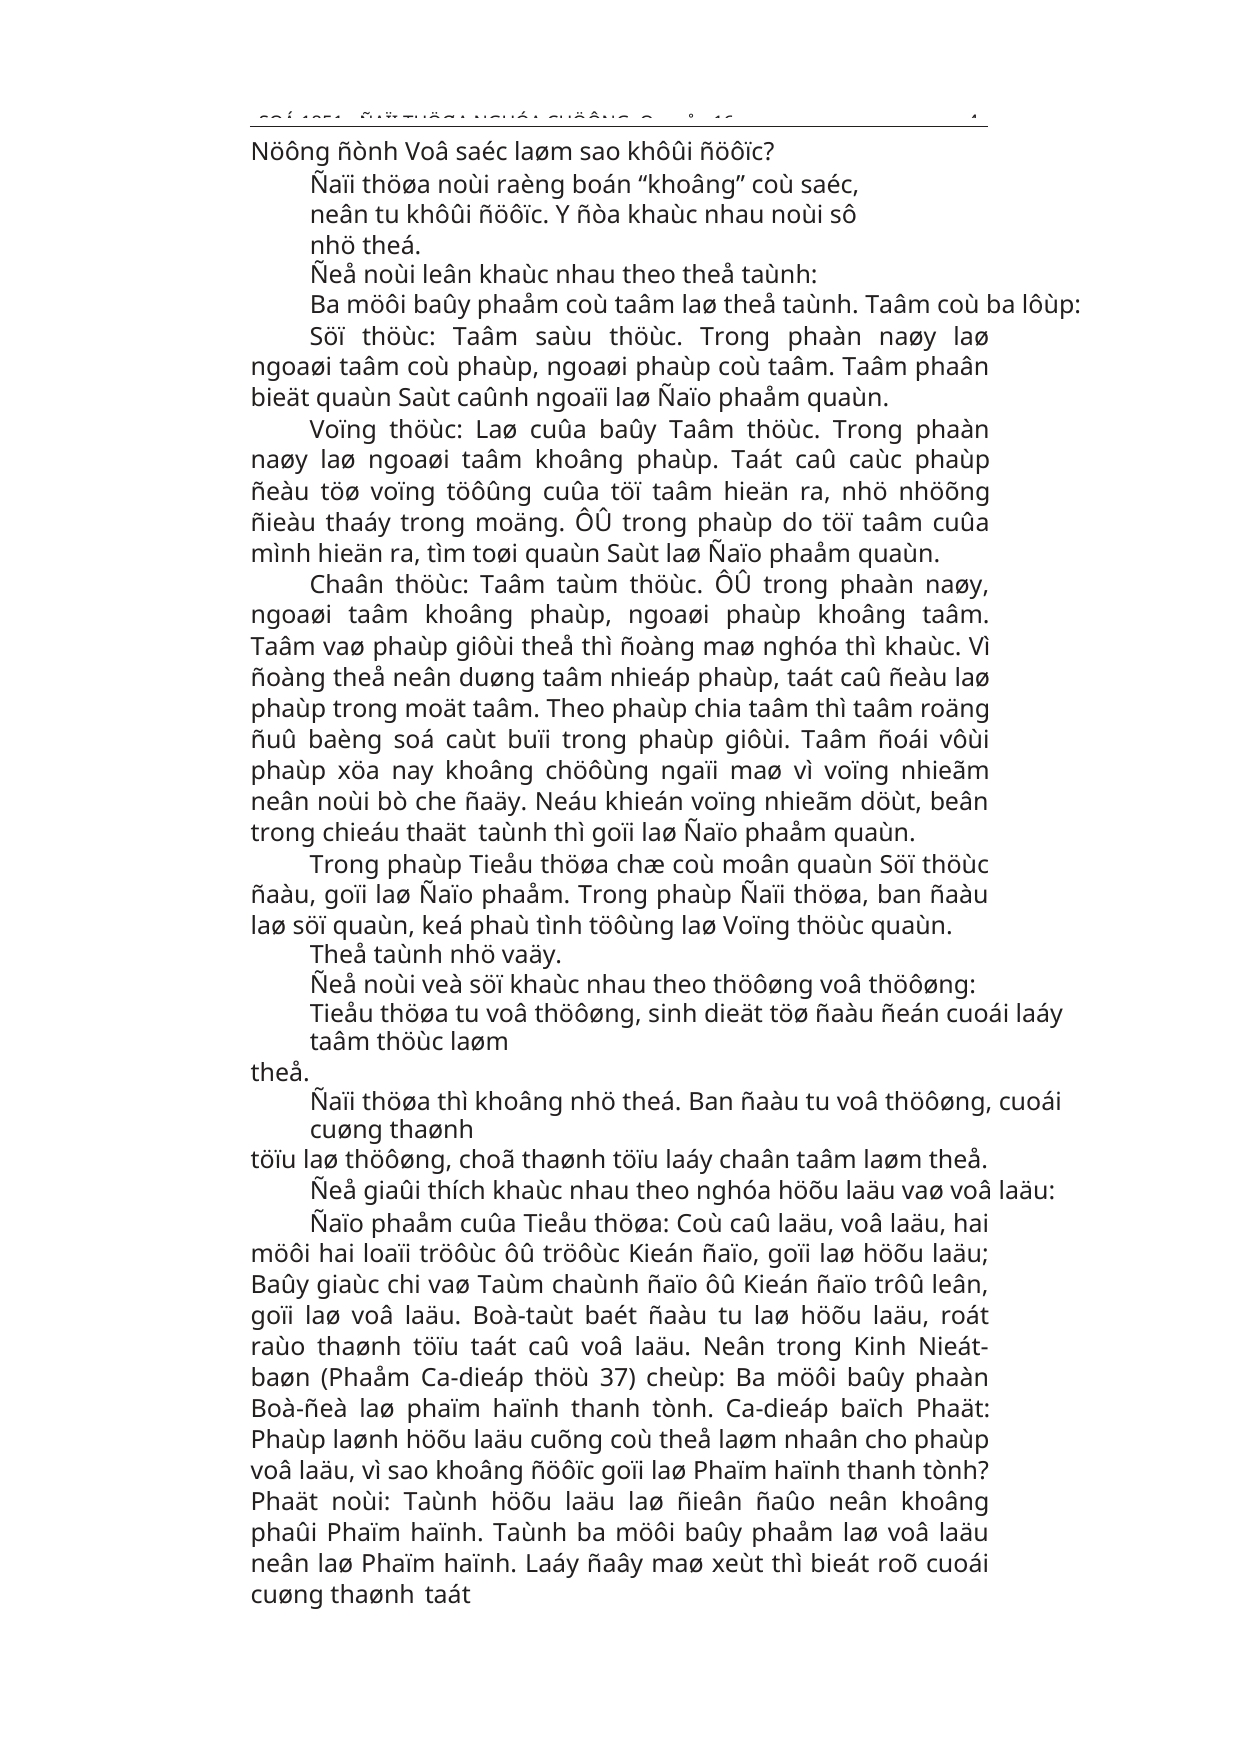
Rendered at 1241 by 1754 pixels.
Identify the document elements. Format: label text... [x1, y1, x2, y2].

text Söï thöùc: Taâm saùu thöùc. Trong phaàn naøy laø ngoaøi taâm coù phaùp, ngoaøi phaùp coù taâm. Taâm phaân bieät quaùn Saùt caûnh ngoaïi laø Ñaïo phaåm quaùn. [250, 321, 990, 414]
text Trong phaùp Tieåu thöøa chæ coù moân quaùn Söï thöùc ñaàu, goïi laø Ñaïo phaåm. Trong phaùp Ñaïi thöøa, ban ñaàu laø söï quaùn, keá phaù tình töôùng laø Voïng thöùc quaùn. [250, 848, 990, 942]
text Ñaïo phaåm cuûa Tieåu thöøa: Coù caû laäu, voâ laäu, hai möôi hai loaïi tröôùc ôû tröôùc Kieán ñaïo, goïi laø höõu laäu; Baûy giaùc chi vaø Taùm chaùnh ñaïo ôû Kieán ñaïo trôû leân, goïi laø voâ laäu. Boà-taùt baét ñaàu tu laø höõu laäu, roát raùo thaønh töïu taát caû voâ laäu. Neân trong Kinh Nieát-baøn (Phaåm Ca-dieáp thöù 37) cheùp: Ba möôi baûy phaàn Boà-ñeà laø phaïm haïnh thanh tònh. Ca-dieáp baïch Phaät: Phaùp laønh höõu laäu cuõng coù theå laøm nhaân cho phaùp voâ laäu, vì sao khoâng ñöôïc goïi laø Phaïm haïnh thanh tònh? Phaät noùi: Taùnh höõu laäu laø ñieân ñaûo neân khoâng phaûi Phaïm haïnh. Taùnh ba möôi baûy phaåm laø voâ laäu neân laø Phaïm haïnh. Laáy ñaây maø xeùt thì bieát roõ cuoái cuøng thaønh taát [250, 1207, 990, 1611]
text Theå taùnh nhö vaäy. [309, 942, 1092, 969]
text Ñeå giaûi thích khaùc nhau theo nghóa höõu laäu vaø voâ laäu: [309, 1175, 1092, 1206]
text Nöông ñònh Voâ saéc laøm sao khôûi ñöôïc? [250, 134, 1092, 167]
text theå. [250, 1056, 1092, 1087]
text Chaân thöùc: Taâm taùm thöùc. ÔÛ trong phaàn naøy, ngoaøi taâm khoâng phaùp, ngoaøi phaùp khoâng taâm. Taâm vaø phaùp giôùi theå thì ñoàng maø nghóa thì khaùc. Vì ñoàng theå neân duøng taâm nhieáp phaùp, taát caû ñeàu laø phaùp trong moät taâm. Theo phaùp chia taâm thì taâm roäng ñuû baèng soá caùt buïi trong phaùp giôùi. Taâm ñoái vôùi phaùp xöa nay khoâng chöôùng ngaïi maø vì voïng nhieãm neân noùi bò che ñaäy. Neáu khieán voïng nhieãm döùt, beân trong chieáu thaät taùnh thì goïi laø Ñaïo phaåm quaùn. [250, 569, 990, 848]
text Voïng thöùc: Laø cuûa baûy Taâm thöùc. Trong phaàn naøy laø ngoaøi taâm khoâng phaùp. Taát caû caùc phaùp ñeàu töø voïng töôûng cuûa töï taâm hieän ra, nhö nhöõng ñieàu thaáy trong moäng. ÔÛ trong phaùp do töï taâm cuûa mình hieän ra, tìm toøi quaùn Saùt laø Ñaïo phaåm quaùn. [250, 414, 990, 569]
text Tieåu thöøa tu voâ thöôøng, sinh dieät töø ñaàu ñeán cuoái laáy taâm thöùc laøm [309, 1000, 1092, 1056]
text töïu laø thöôøng, choã thaønh töïu laáy chaân taâm laøm theå. [250, 1144, 1092, 1175]
text Ba möôi baûy phaåm coù taâm laø theå taùnh. Taâm coù ba lôùp: [309, 289, 1092, 320]
text Ñaïi thöøa thì khoâng nhö theá. Ban ñaàu tu voâ thöôøng, cuoái cuøng thaønh [309, 1087, 1092, 1144]
text Ñeå noùi leân khaùc nhau theo theå taùnh: [309, 261, 1092, 289]
text Ñaïi thöøa noùi raèng boán “khoâng” coù saéc, neân tu khôûi ñöôïc. Y ñòa khaùc nhau noùi sô nhö theá. [309, 168, 902, 261]
text Ñeå noùi veà söï khaùc nhau theo thöôøng voâ thöôøng: [309, 969, 1092, 1000]
